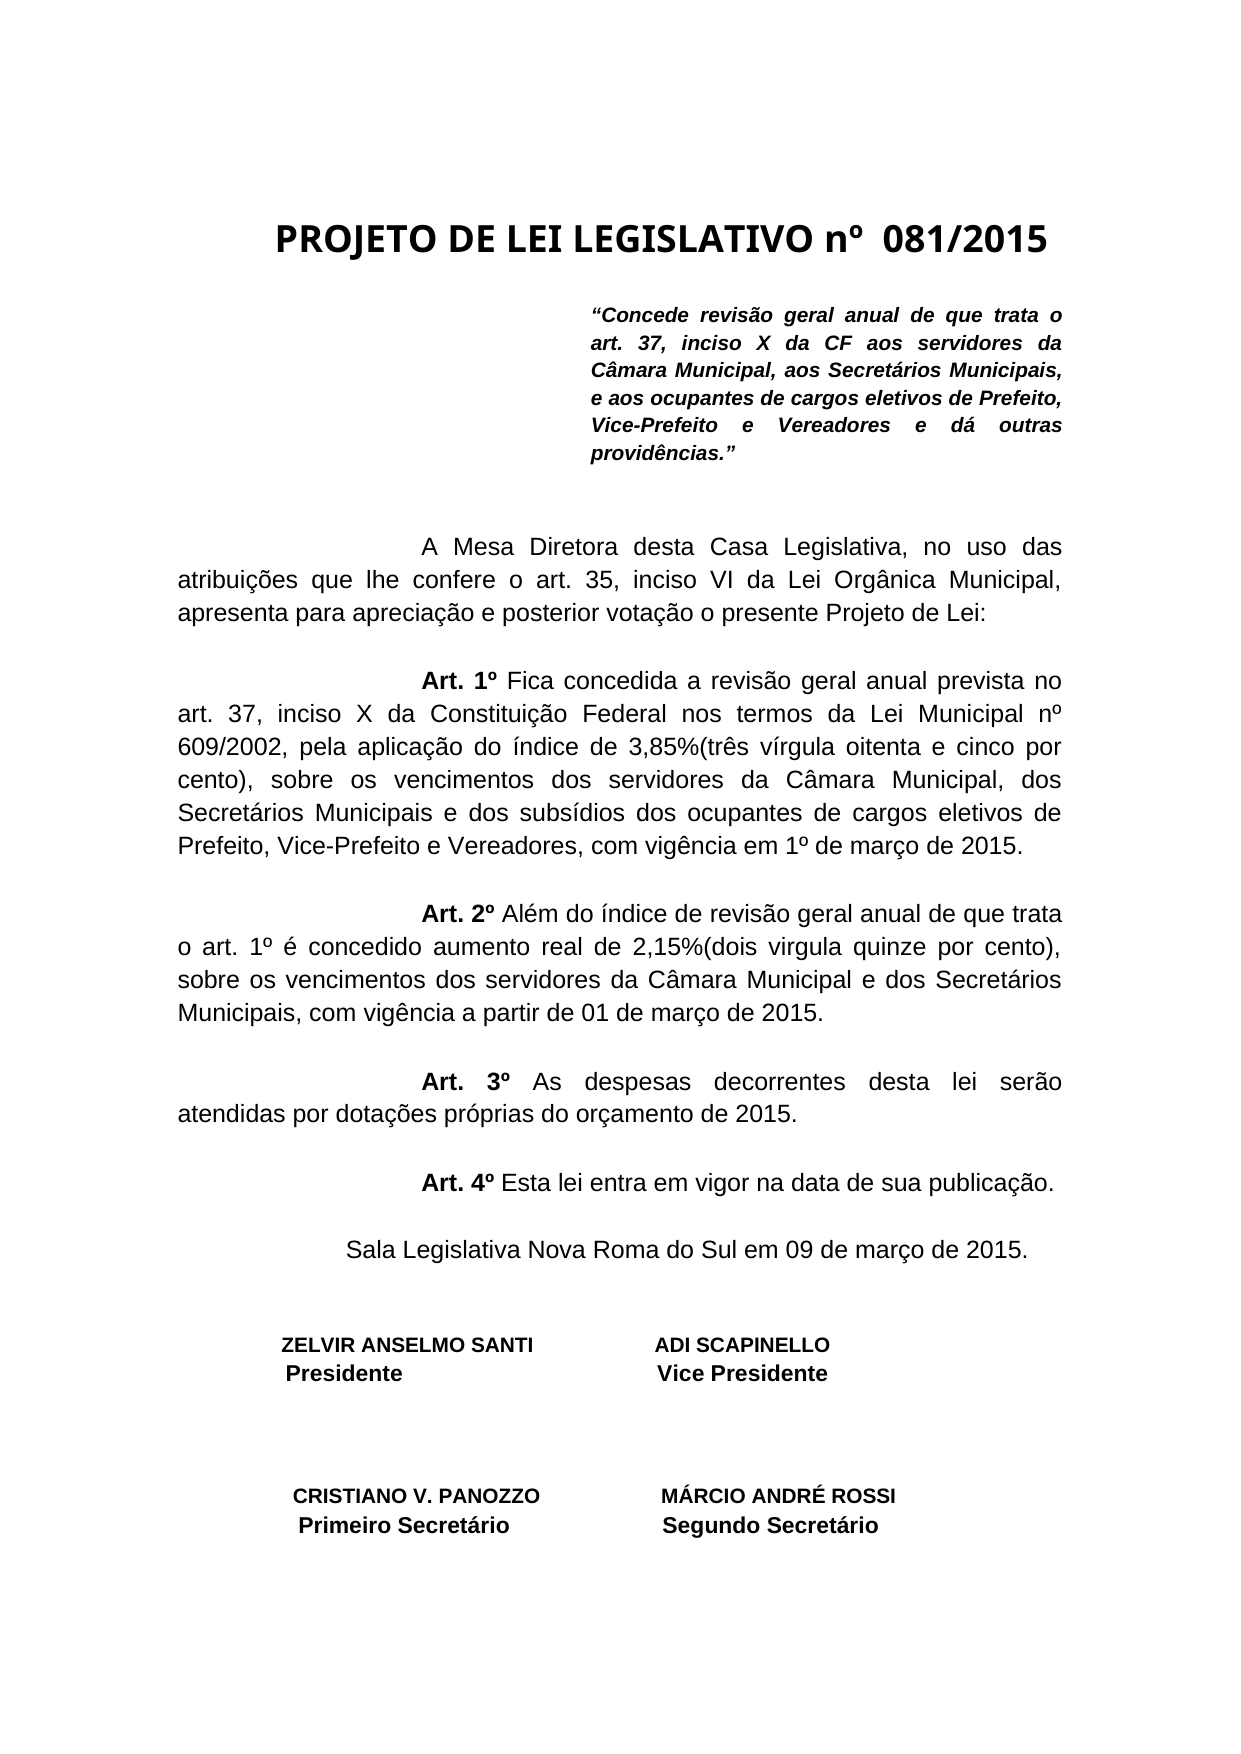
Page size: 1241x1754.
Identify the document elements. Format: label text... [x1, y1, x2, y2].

text Art. 1º Fica concedida a revisão geral anual prevista no art. 37, inciso X da Constituição Federal nos termos da Lei Municipal nº 609/2002, pela aplicação do índice de 3,85%(três vírgula oitenta e cinco por cento), sobre os vencimentos dos servidores da Câmara Municipal, dos Secretários Municipais e dos subsídios dos ocupantes de cargos eletivos de Prefeito, Vice-Prefeito e Vereadores, com vigência em 1º de março de 2015. [177, 666, 1063, 860]
text Sala Legislativa Nova Roma do Sul em 09 de março de 2015. [177, 1236, 1063, 1264]
text “Concede revisão geral anual de que trata o art. 37, inciso X da CF aos servidores da Câmara Municipal, aos Secretários Municipais, e aos ocupantes de cargos eletivos de Prefeito, Vice-Prefeito e Vereadores e dá outras providências.” [591, 303, 1063, 464]
text Art. 2º Além do índice de revisão geral anual de que trata o art. 1º é concedido aumento real de 2,15%(dois virgula quinze por cento), sobre os vencimentos dos servidores da Câmara Municipal e dos Secretários Municipais, com vigência a partir de 01 de março de 2015. [177, 899, 1063, 1027]
text PROJETO DE LEI LEGISLATIVO nº 081/2015 [177, 212, 1063, 263]
text ZELVIR ANSELMO SANTI ADI SCAPINELLO [177, 1333, 1063, 1357]
text Art. 3º As despesas decorrentes desta lei serão atendidas por dotações próprias do orçamento de 2015. [177, 1066, 1063, 1128]
text Presidente Vice Presidente [177, 1360, 1063, 1387]
text Art. 4º Esta lei entra em vigor na data de sua publicação. [177, 1167, 1063, 1196]
text CRISTIANO V. PANOZZO MÁRCIO ANDRÉ ROSSI [177, 1484, 1063, 1508]
text A Mesa Diretora desta Casa Legislativa, no uso das atribuições que lhe confere o art. 35, inciso VI da Lei Orgânica Municipal, apresenta para apreciação e posterior votação o presente Projeto de Lei: [177, 532, 1063, 627]
text Primeiro Secretário Segundo Secretário [177, 1512, 1063, 1538]
